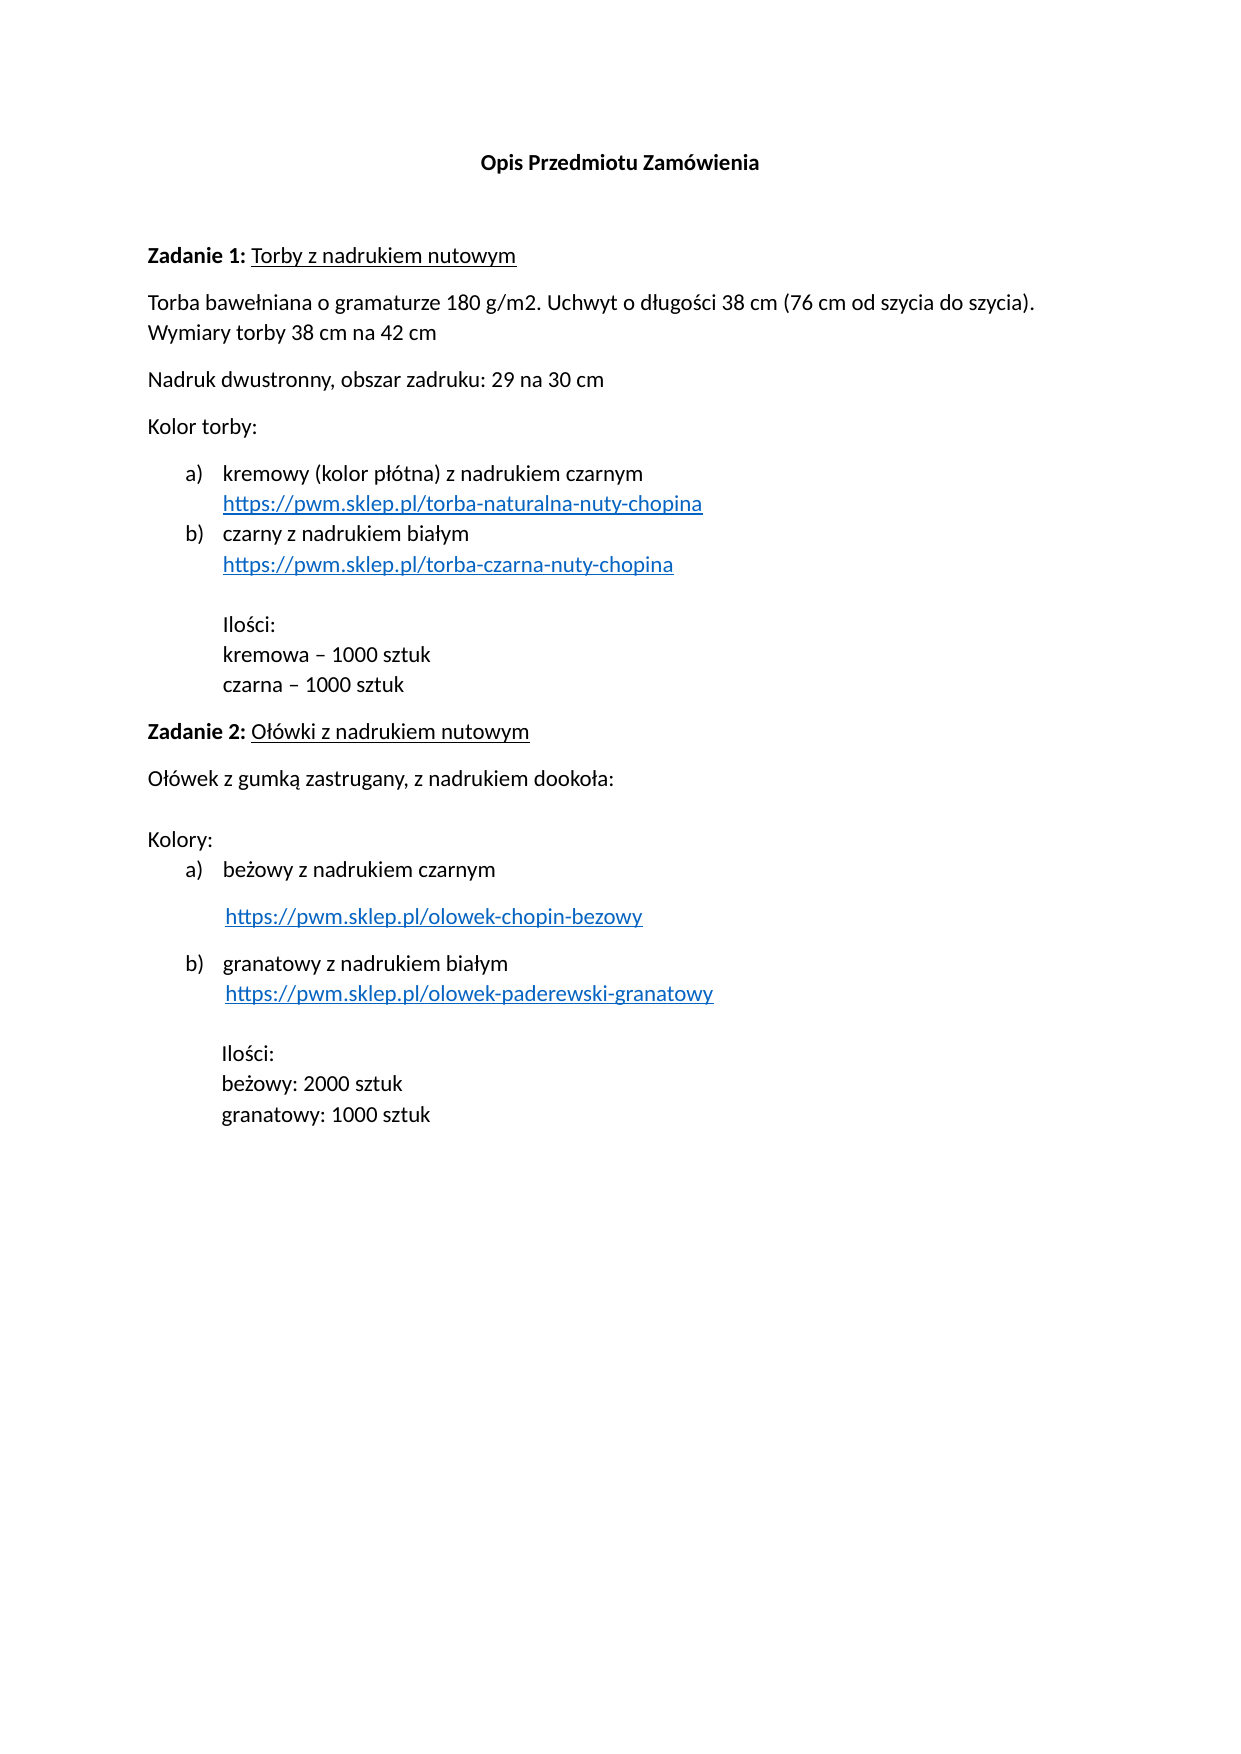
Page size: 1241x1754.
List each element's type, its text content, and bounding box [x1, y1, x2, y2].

list https://pwm.sklep.pl/torba-naturalna-nuty-chopina [223, 489, 1093, 517]
list czarny z nadrukiem białym [185, 519, 1093, 547]
text Nadruk dwustronny, obszar zadruku: 29 na 30 cm [148, 365, 1093, 393]
list https://pwm.sklep.pl/olowek-paderewski-granatowy [148, 979, 1093, 1007]
list https://pwm.sklep.pl/torba-czarna-nuty-chopina [223, 550, 1093, 578]
list granatowy z nadrukiem białym [185, 949, 1093, 977]
text https://pwm.sklep.pl/olowek-chopin-bezowy [148, 902, 1093, 930]
text Zadanie 2: Ołówki z nadrukiem nutowym [148, 717, 1093, 745]
list Ołówek z gumką zastrugany, z nadrukiem dookoła: [148, 764, 1093, 792]
list beżowy z nadrukiem czarnym [185, 855, 1093, 883]
list Ilości: [223, 610, 1093, 638]
list granatowy: 1000 sztuk [221, 1100, 1093, 1128]
text Torba bawełniana o gramaturze 180 g/m2. Uchwyt o długości 38 cm (76 cm od szycia do szycia). Wymiary torby 38 cm na 42 cm [148, 288, 1093, 346]
list Ilości: [221, 1039, 1093, 1067]
list czarna – 1000 sztuk [223, 671, 1093, 698]
list Kolory: [148, 825, 1093, 853]
list beżowy: 2000 sztuk [221, 1069, 1093, 1097]
text Kolor torby: [148, 412, 1093, 440]
list kremowy (kolor płótna) z nadrukiem czarnym [185, 459, 1093, 487]
text Opis Przedmiotu Zamówienia [148, 148, 1093, 176]
text Zadanie 1: Torby z nadrukiem nutowym [148, 241, 1093, 269]
list kremowa – 1000 sztuk [223, 640, 1093, 668]
